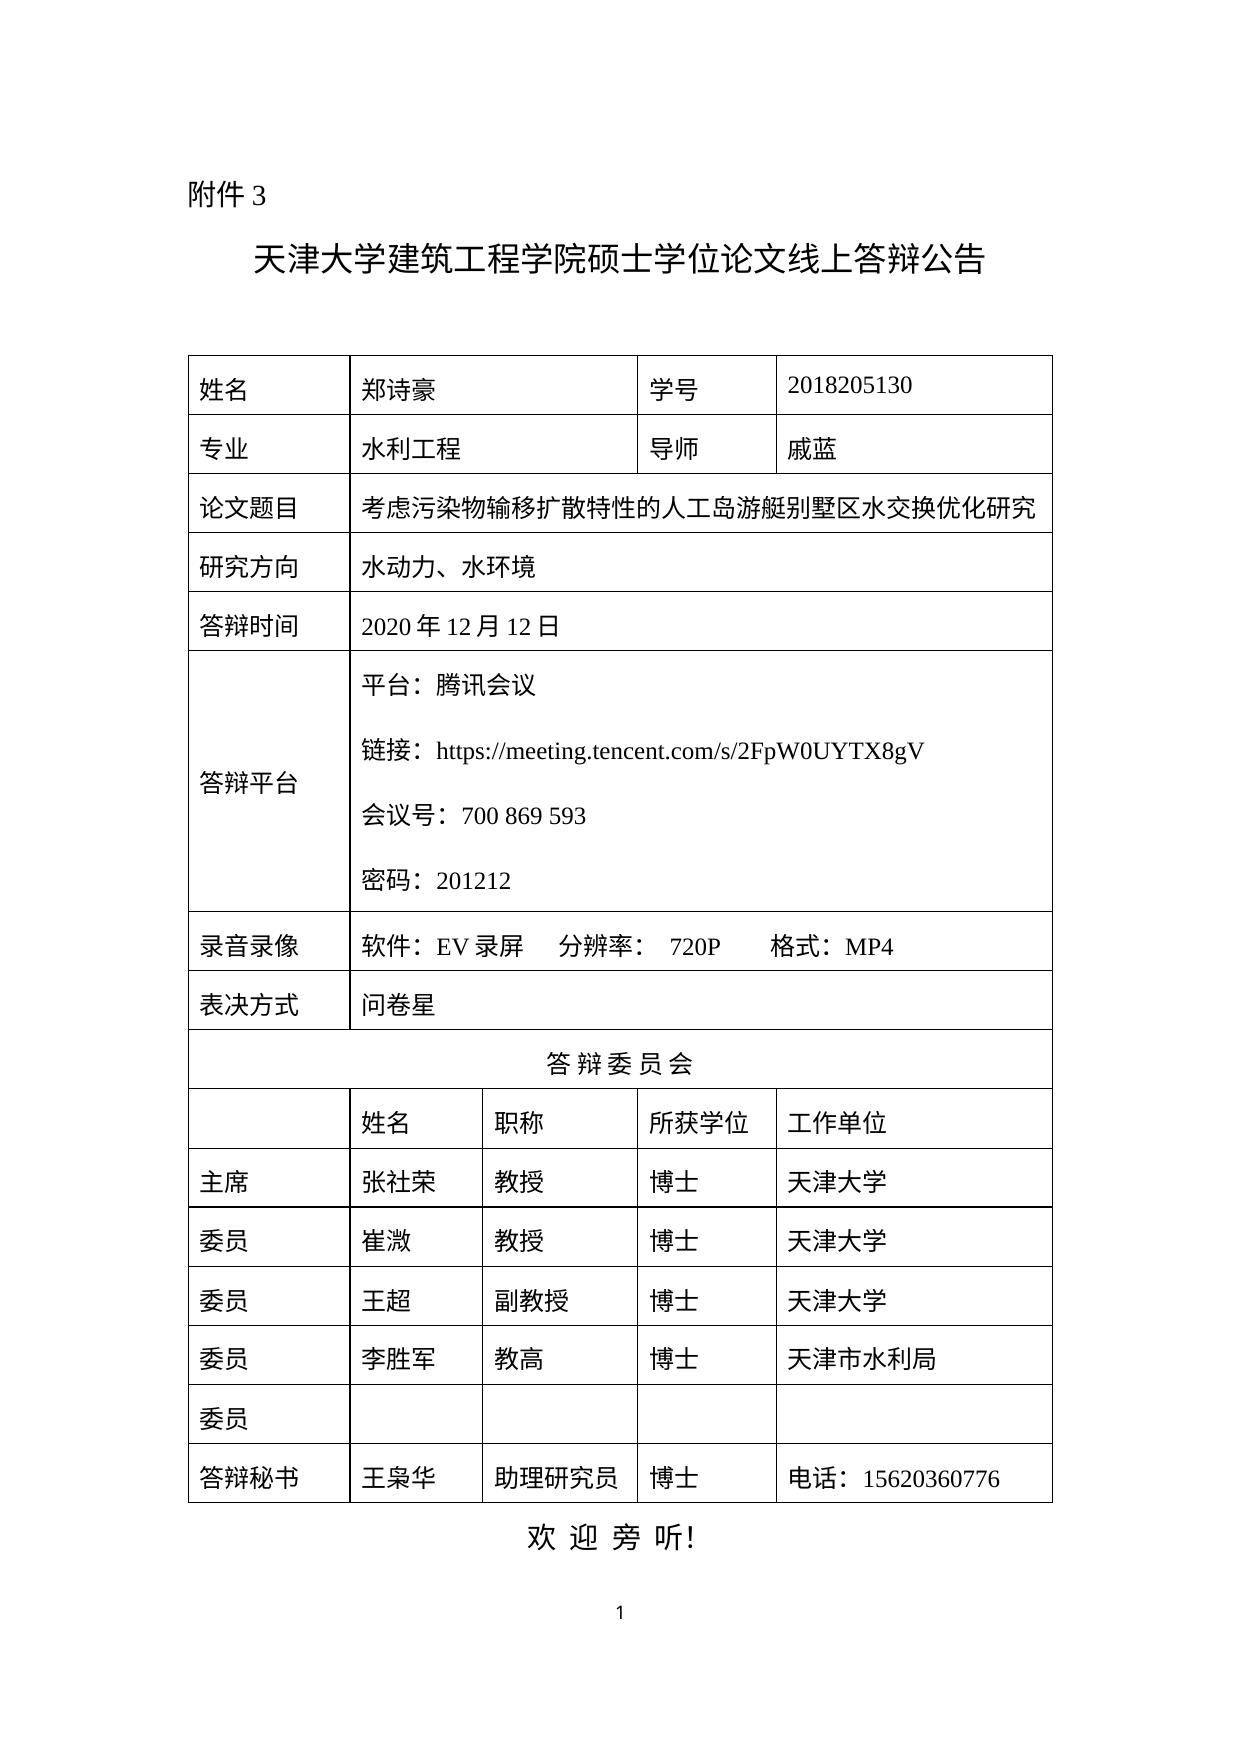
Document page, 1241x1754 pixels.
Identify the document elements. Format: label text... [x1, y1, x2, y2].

table_cell 职称 [483, 1089, 637, 1147]
table_cell 答辩秘书 [189, 1444, 349, 1502]
table_cell 所获学位 [638, 1089, 776, 1147]
table_cell 研究方向 [189, 533, 349, 591]
table_cell 博士 [638, 1149, 776, 1206]
table_cell 王超 [351, 1267, 482, 1324]
table_cell 水利工程 [351, 415, 637, 473]
table_header 郑诗豪 [351, 356, 637, 414]
table_cell 教高 [483, 1326, 637, 1384]
table_cell [189, 1089, 349, 1147]
table_cell 考虑污染物输移扩散特性的人工岛游艇别墅区水交换优化研究 [351, 474, 1052, 532]
table_cell 副教授 [483, 1267, 637, 1324]
table_cell 天津大学 [777, 1208, 1052, 1266]
table_header 姓名 [189, 356, 349, 414]
table_cell [638, 1385, 776, 1443]
table_cell 委员 [189, 1208, 349, 1266]
table_header 2018205130 [777, 356, 1052, 414]
table_cell 录音录像 [189, 912, 349, 970]
text 天津大学建筑工程学院硕士学位论文线上答辩公告 [187, 225, 1053, 290]
table_cell 2020年12月12日 [351, 592, 1052, 650]
table_cell 专业 [189, 415, 349, 473]
table_cell 助理研究员 [483, 1444, 637, 1502]
table_cell 天津大学 [777, 1149, 1052, 1206]
table_cell 论文题目 [189, 474, 349, 532]
table_cell 姓名 [351, 1089, 482, 1147]
table_cell 答 辩 委 员 会 [189, 1030, 1052, 1088]
table_cell 博士 [638, 1267, 776, 1324]
table_cell [351, 1385, 482, 1443]
table_cell 电话：15620360776 [777, 1444, 1052, 1502]
table_cell 委员 [189, 1326, 349, 1384]
table_cell 工作单位 [777, 1089, 1052, 1147]
table_cell 答辩平台 [189, 651, 349, 911]
table_cell 博士 [638, 1208, 776, 1266]
table_cell [483, 1385, 637, 1443]
table_cell 软件：EV录屏 分辨率： 720P 格式：MP4 [351, 912, 1052, 970]
table_cell 博士 [638, 1444, 776, 1502]
table_cell 表决方式 [189, 971, 349, 1029]
table_cell 教授 [483, 1149, 637, 1206]
text 欢 迎 旁 听！ [187, 1503, 1053, 1568]
table_cell 委员 [189, 1385, 349, 1443]
table_cell 戚蓝 [777, 415, 1052, 473]
table_cell 王枭华 [351, 1444, 482, 1502]
table_cell 水动力、水环境 [351, 533, 1052, 591]
table_cell 崔溦 [351, 1208, 482, 1266]
table_cell 问卷星 [351, 971, 1052, 1029]
table_cell 主席 [189, 1149, 349, 1206]
table_header 学号 [638, 356, 776, 414]
table_cell 答辩时间 [189, 592, 349, 650]
table_cell 导师 [638, 415, 776, 473]
table_cell 张社荣 [351, 1149, 482, 1206]
table_cell 天津市水利局 [777, 1326, 1052, 1384]
table_cell 委员 [189, 1267, 349, 1324]
table_cell 平台：腾讯会议 链接：https://meeting.tencent.com/s/2FpW0UYTX8gV 会议号：700 869 593 密码：201212 [351, 651, 1052, 911]
table_cell [777, 1385, 1052, 1443]
table_cell 李胜军 [351, 1326, 482, 1384]
text 附件3 [187, 160, 1053, 225]
table_cell 天津大学 [777, 1267, 1052, 1324]
table_cell 博士 [638, 1326, 776, 1384]
table_cell 教授 [483, 1208, 637, 1266]
